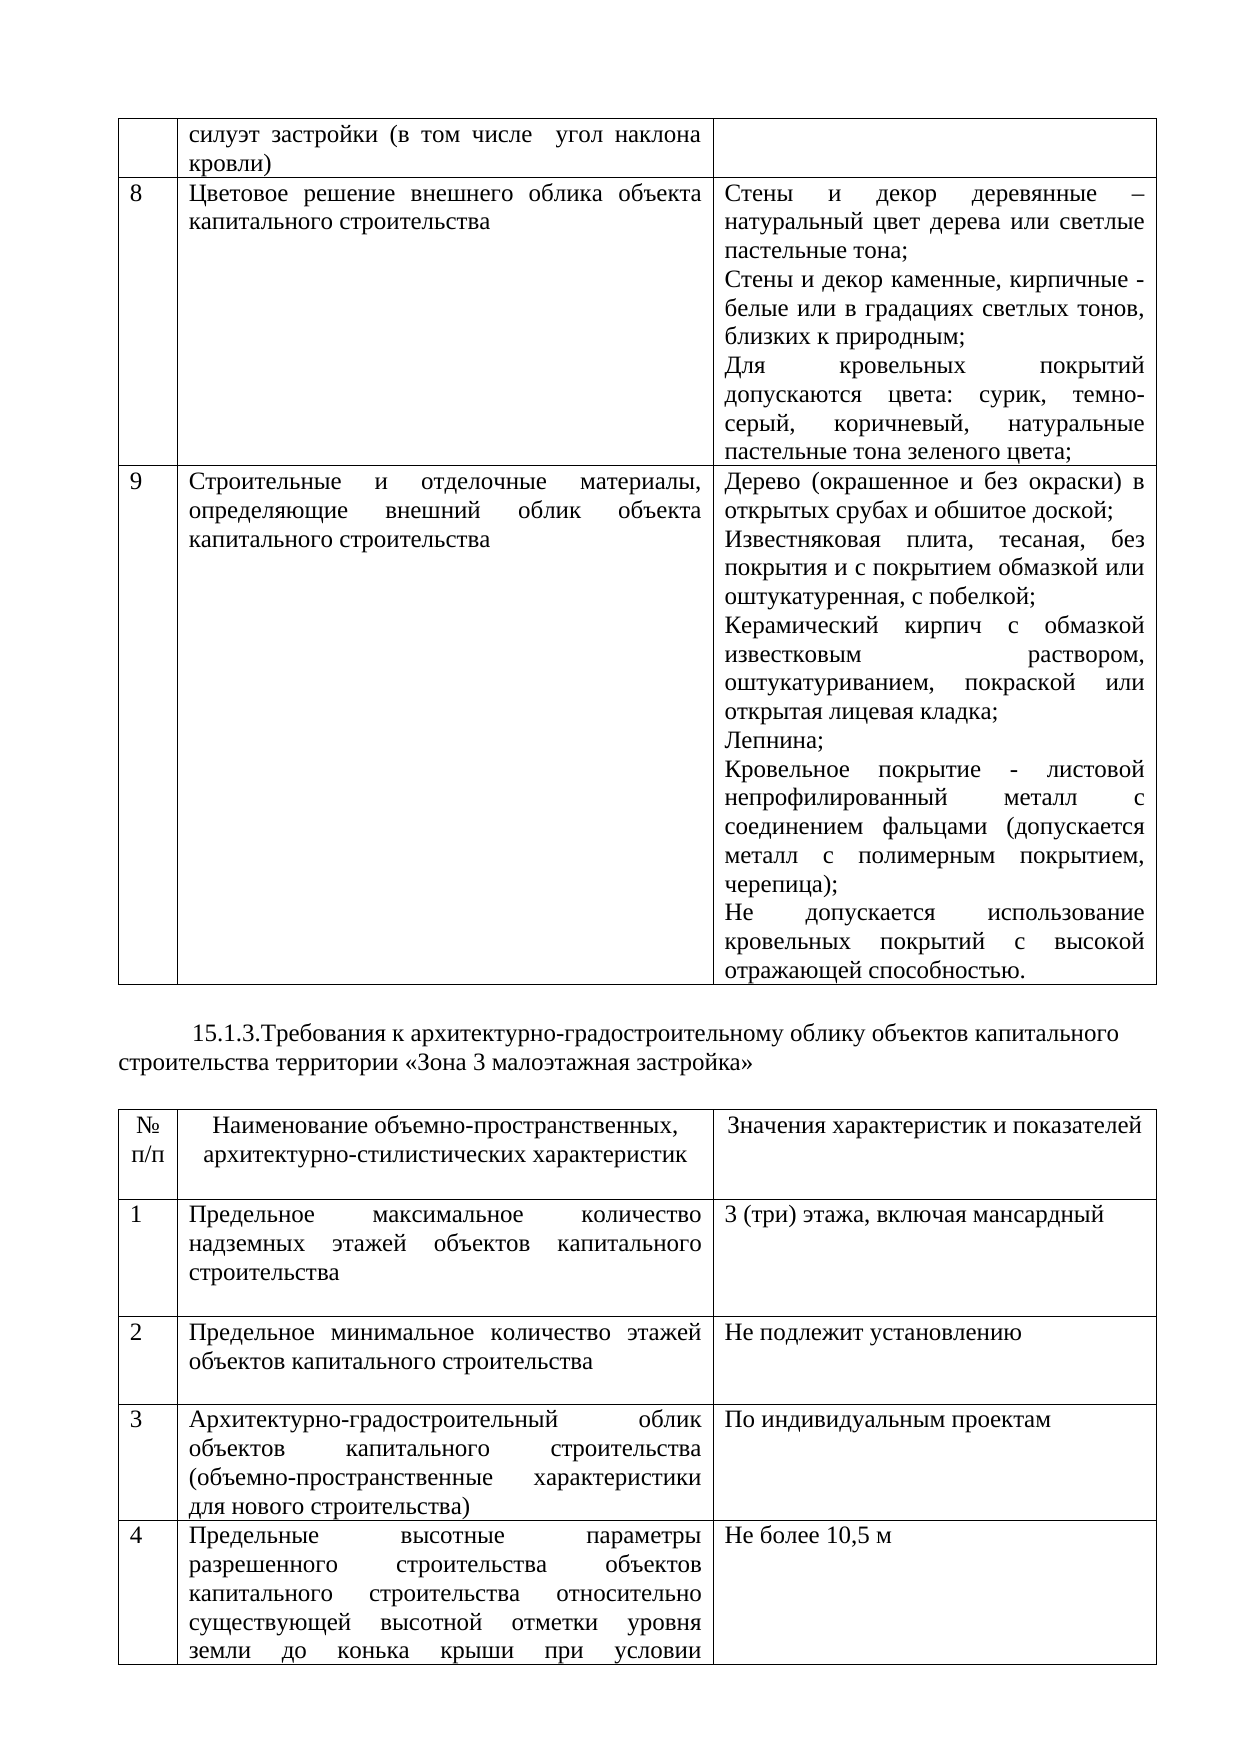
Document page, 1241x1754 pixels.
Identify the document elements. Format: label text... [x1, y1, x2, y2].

table_header Наименование объемно-пространственных, архитектурно-стилистических характеристик [178, 1110, 713, 1198]
table_cell 1 [119, 1200, 177, 1316]
table_cell 3 (три) этажа, включая мансардный [714, 1200, 1156, 1316]
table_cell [714, 119, 1156, 177]
table_cell Не более 10,5 м [714, 1521, 1156, 1664]
table_cell Дерево (окрашенное и без окраски) в открытых срубах и обшитое доской; Известняковая плита, тесаная, без покрытия и с покрытием обмазкой или оштукатуренная, с побелкой; Керамический кирпич с обмазкой известковым раствором, оштукатуриванием, покраской или открытая лицевая кладка; Лепнина; Кровельное покрытие - листовой непрофилированный металл с соединением фальцами (допускается металл с полимерным покрытием, черепица); Не допускается использование кровельных покрытий с высокой отражающей способностью. [714, 466, 1156, 984]
table_cell Цветовое решение внешнего облика объекта капитального строительства [178, 178, 713, 465]
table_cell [178, 1521, 713, 1664]
table_cell 7 [119, 119, 177, 177]
table_header № п/п [119, 1110, 177, 1198]
table_cell По индивидуальным проектам [714, 1405, 1156, 1519]
table_cell Архитектурно-градостроительный облик объектов капитального строительства (объемно-пространственные характеристики для нового строительства) [178, 1405, 713, 1519]
text 15.1.3.Требования к архитектурно-градостроительному облику объектов капитального строительства территории «Зона 3 малоэтажная застройка» [118, 1018, 1152, 1076]
table_cell Не подлежит установлению [714, 1317, 1156, 1403]
table_cell 2 [119, 1317, 177, 1403]
table_header Значения характеристик и показателей [714, 1110, 1156, 1198]
table_cell Строительные и отделочные материалы, определяющие внешний облик объекта капитального строительства [178, 466, 713, 984]
table_cell Стены и декор деревянные – натуральный цвет дерева или светлые пастельные тона; Стены и декор каменные, кирпичные - белые или в градациях светлых тонов, близких к природным; Для кровельных покрытий допускаются цвета: сурик, темно-серый, коричневый, натуральные пастельные тона зеленого цвета; [714, 178, 1156, 465]
table_cell 9 [119, 466, 177, 984]
table_cell Предельное минимальное количество этажей объектов капитального строительства [178, 1317, 713, 1403]
table_cell 3 [119, 1405, 177, 1519]
table_cell 4 [119, 1521, 177, 1664]
table_cell 8 [119, 178, 177, 465]
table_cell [178, 119, 713, 177]
table_cell Предельное максимальное количество надземных этажей объектов капитального строительства [178, 1200, 713, 1316]
